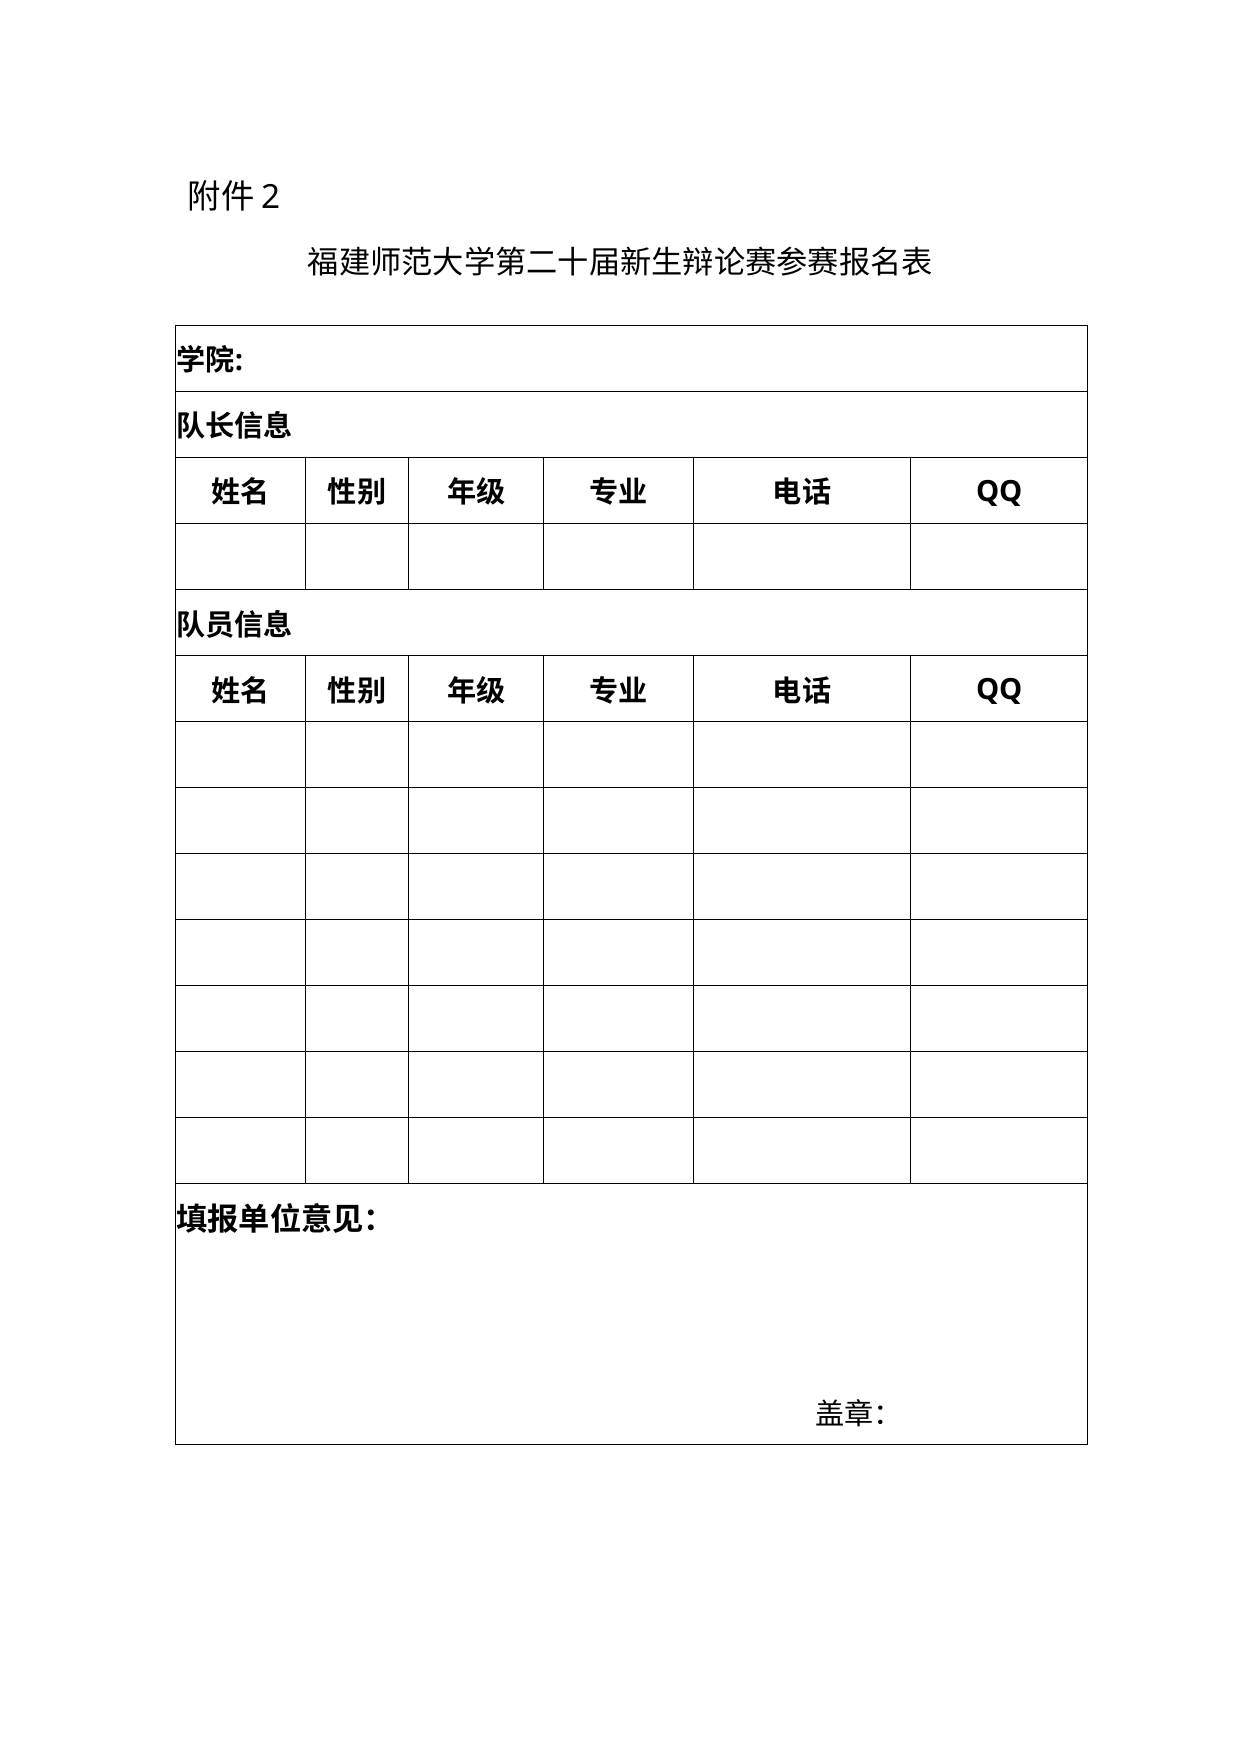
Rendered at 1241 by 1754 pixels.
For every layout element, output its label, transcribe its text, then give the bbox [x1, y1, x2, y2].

table_cell [911, 788, 1087, 853]
table_cell [409, 788, 543, 853]
table_cell [694, 854, 910, 919]
table_cell 年级 [409, 458, 543, 523]
table_cell [176, 920, 305, 985]
table_cell QQ [911, 458, 1087, 523]
table_cell [409, 1118, 543, 1183]
table_cell [176, 986, 305, 1051]
table_cell 队员信息 [176, 590, 1087, 655]
table_cell [911, 986, 1087, 1051]
table_cell [176, 1118, 305, 1183]
table_cell [409, 854, 543, 919]
table_cell [176, 722, 305, 787]
table_cell [544, 788, 693, 853]
table_cell 队长信息 [176, 392, 1087, 457]
table_cell 电话 [694, 458, 910, 523]
table_cell [306, 1052, 408, 1117]
table_cell [306, 920, 408, 985]
table_cell [911, 1118, 1087, 1183]
table_header 学院: [176, 326, 1087, 391]
table_cell [544, 524, 693, 589]
table_cell 姓名 [176, 458, 305, 523]
table_cell [306, 722, 408, 787]
table_cell [306, 1118, 408, 1183]
text 福建师范大学第二十届新生辩论赛参赛报名表 [187, 227, 1053, 292]
table_cell [694, 1118, 910, 1183]
text 附件2 [187, 162, 990, 227]
table_cell 性别 [306, 458, 408, 523]
table_cell [694, 920, 910, 985]
table_cell [176, 524, 305, 589]
table_cell 姓名 [176, 656, 305, 721]
table_cell [544, 986, 693, 1051]
table_cell [409, 986, 543, 1051]
table_cell 专业 [544, 458, 693, 523]
table_cell [544, 1052, 693, 1117]
table_cell [176, 1052, 305, 1117]
table_cell [306, 986, 408, 1051]
table_cell 填报单位意见： 盖章： [176, 1184, 1087, 1444]
table_cell 电话 [694, 656, 910, 721]
table_cell [911, 722, 1087, 787]
table_cell [409, 722, 543, 787]
table_cell [911, 524, 1087, 589]
table_cell [176, 788, 305, 853]
table_cell [694, 1052, 910, 1117]
table_cell [694, 722, 910, 787]
table_cell [544, 854, 693, 919]
table_cell 专业 [544, 656, 693, 721]
table_cell [306, 854, 408, 919]
table_cell [911, 854, 1087, 919]
table_cell [306, 524, 408, 589]
table_cell [911, 1052, 1087, 1117]
table_cell [409, 1052, 543, 1117]
table_cell [409, 524, 543, 589]
table_cell [176, 854, 305, 919]
table_cell [544, 920, 693, 985]
table_cell [694, 788, 910, 853]
table_cell [911, 920, 1087, 985]
table_cell [306, 788, 408, 853]
table_cell [409, 920, 543, 985]
table_cell 年级 [409, 656, 543, 721]
table_cell [694, 524, 910, 589]
table_cell [544, 1118, 693, 1183]
table_cell [694, 986, 910, 1051]
table_cell QQ [911, 656, 1087, 721]
table_cell 性别 [306, 656, 408, 721]
table_cell [544, 722, 693, 787]
